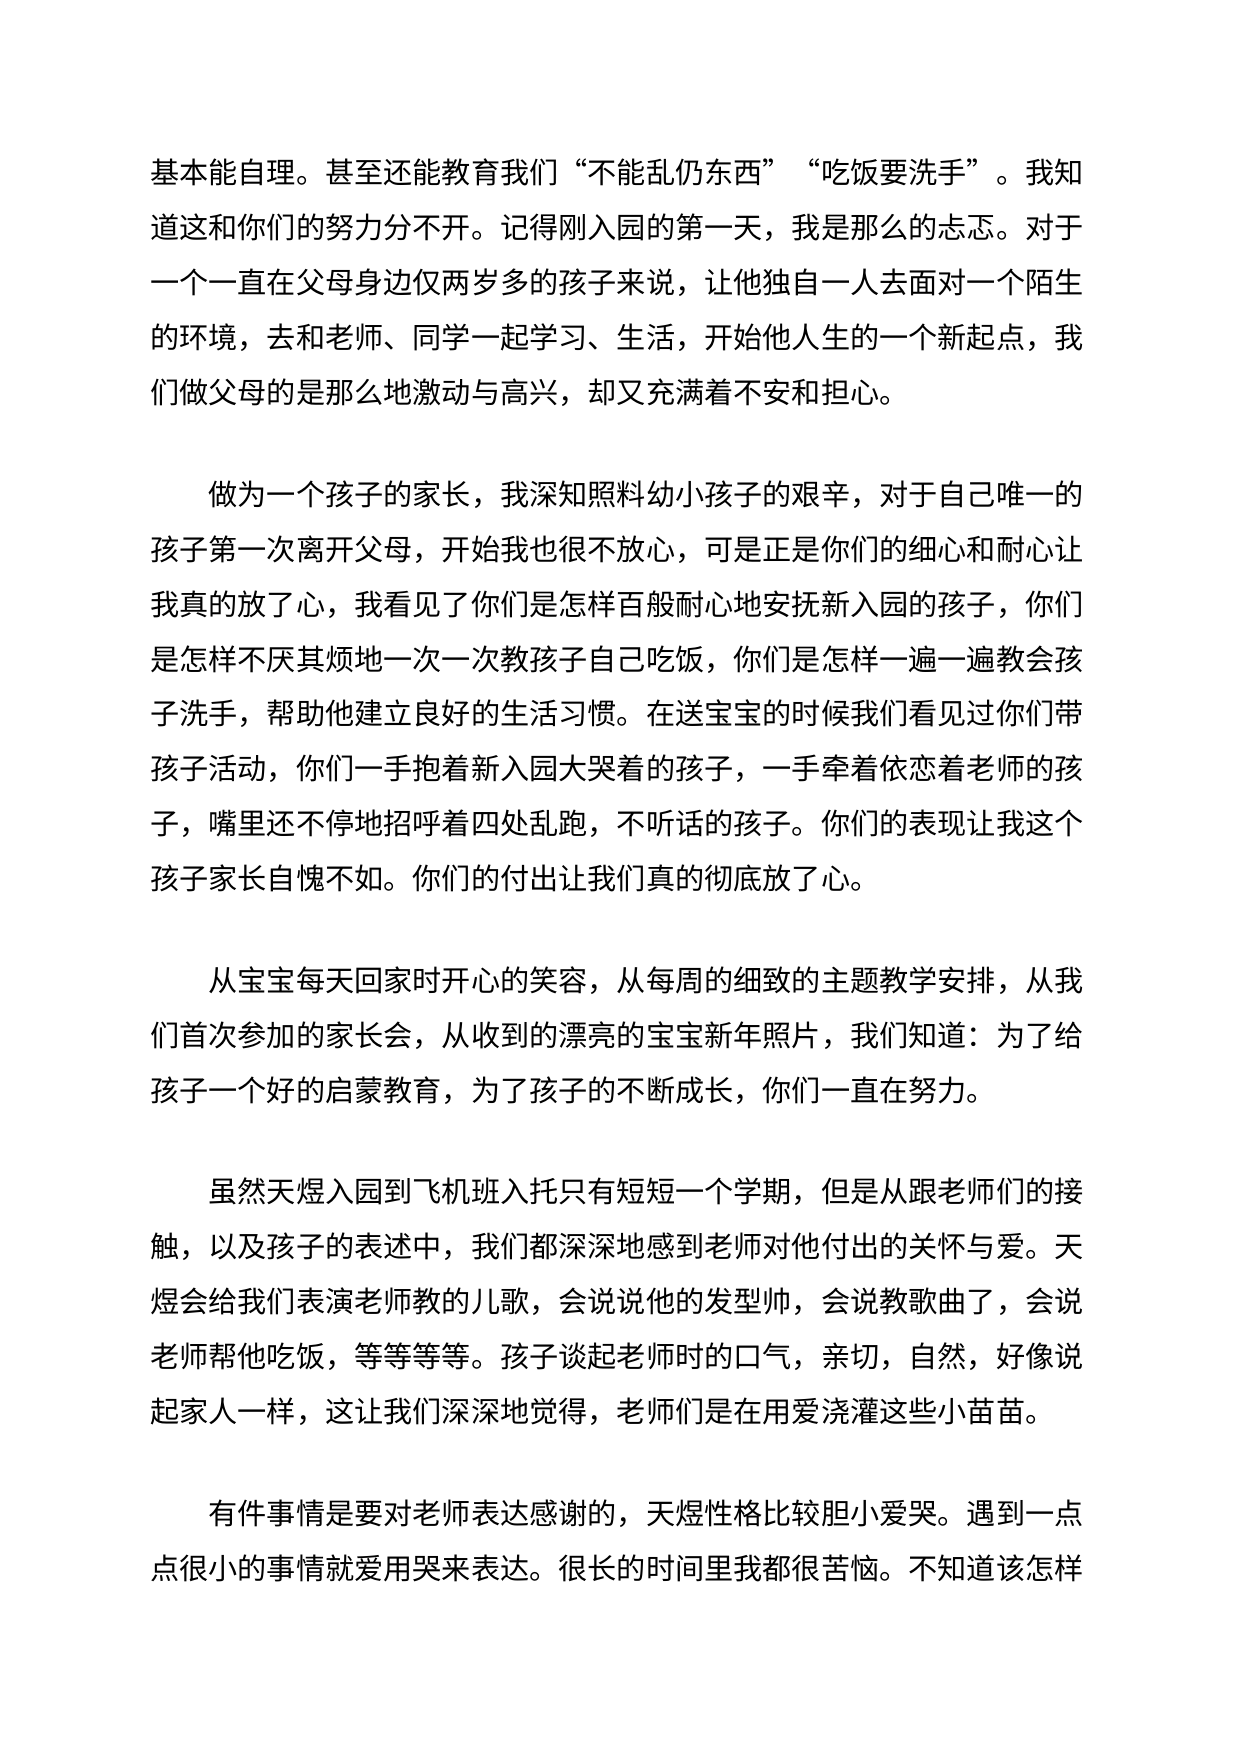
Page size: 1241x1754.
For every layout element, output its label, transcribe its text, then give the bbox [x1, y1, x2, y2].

text 虽然天煜入园到飞机班入托只有短短一个学期，但是从跟老师们的接触，以及孩子的表述中，我们都深深地感到老师对他付出的关怀与爱。天煜会给我们表演老师教的儿歌，会说说他的发型帅，会说教歌曲了，会说老师帮他吃饭，等等等等。孩子谈起老师时的口气，亲切，自然，好像说起家人一样，这让我们深深地觉得，老师们是在用爱浇灌这些小苗苗。 [150, 1169, 1090, 1431]
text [150, 150, 1090, 412]
text 从宝宝每天回家时开心的笑容，从每周的细致的主题教学安排，从我们首次参加的家长会，从收到的漂亮的宝宝新年照片，我们知道：为了给孩子一个好的启蒙教育，为了孩子的不断成长，你们一直在努力。 [150, 957, 1090, 1109]
text 做为一个孩子的家长，我深知照料幼小孩子的艰辛，对于自己唯一的孩子第一次离开父母，开始我也很不放心，可是正是你们的细心和耐心让我真的放了心，我看见了你们是怎样百般耐心地安抚新入园的孩子，你们是怎样不厌其烦地一次一次教孩子自己吃饭，你们是怎样一遍一遍教会孩子洗手，帮助他建立良好的生活习惯。在送宝宝的时候我们看见过你们带孩子活动，你们一手抱着新入园大哭着的孩子，一手牵着依恋着老师的孩子，嘴里还不停地招呼着四处乱跑，不听话的孩子。你们的表现让我这个孩子家长自愧不如。你们的付出让我们真的彻底放了心。 [150, 471, 1090, 898]
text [150, 1490, 1090, 1587]
